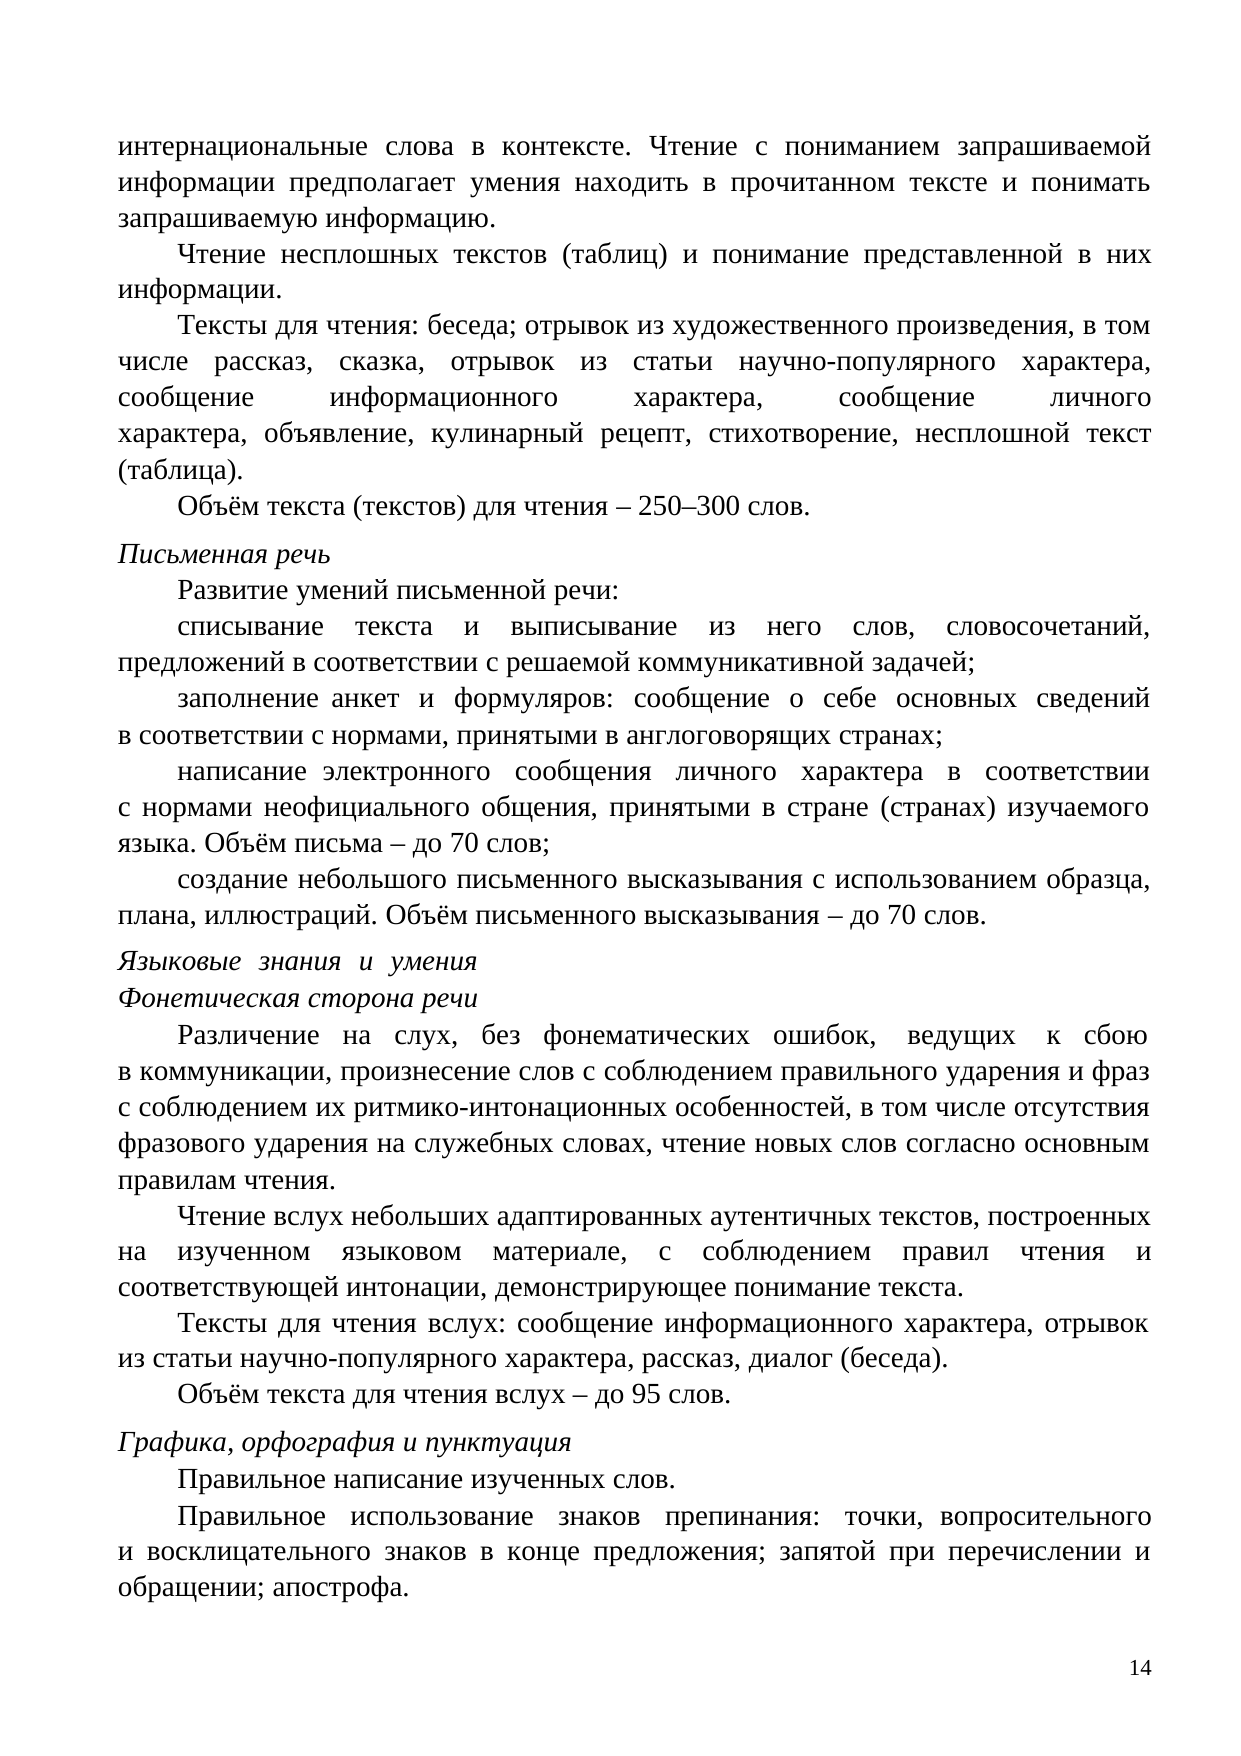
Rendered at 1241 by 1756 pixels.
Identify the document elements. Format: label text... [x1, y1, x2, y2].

text Различение на слух, без фонематических ошибок, ведущих к сбою в коммуникации, произнесение слов с соблюдением правильного ударения и фраз с соблюдением их ритмико-интонационных особенностей, в том числе отсутствия фразового ударения на служебных словах, чтение новых слов согласно основным правилам чтения. [118, 1017, 1151, 1195]
text Чтение несплошных текстов (таблиц) и понимание представленной в них информации. [118, 236, 1152, 305]
text Развитие умений письменной речи: [177, 572, 1163, 606]
text написание электронного сообщения личного характера в соответствии с нормами неофициального общения, принятыми в стране (странах) изучаемого языка. Объём письма – до 70 слов; [118, 753, 1151, 859]
text интернациональные слова в контексте. Чтение с пониманием запрашиваемой информации предполагает умения находить в прочитанном тексте и понимать запрашиваемую информацию. [118, 128, 1151, 233]
text списывание текста и выписывание из него слов, словосочетаний, предложений в соответствии с решаемой коммуникативной задачей; [118, 608, 1150, 678]
text заполнение анкет и формуляров: сообщение о себе основных сведений в соответствии с нормами, принятыми в англоговорящих странах; [118, 681, 1150, 750]
text Объём текста для чтения вслух – до 95 слов. [177, 1376, 1163, 1410]
text Объём текста (текстов) для чтения – 250–300 слов. [177, 488, 1163, 521]
text создание небольшого письменного высказывания с использованием образца, плана, иллюстраций. Объём письменного высказывания – до 70 слов. [118, 861, 1152, 930]
text Тексты для чтения: беседа; отрывок из художественного произведения, в том числе рассказ, сказка, отрывок из статьи научно-популярного характера, сообщение информационного характера, сообщение личного характера, объявление, кулинарный рецепт, стихотворение, несплошной текст (таблица). [118, 307, 1152, 485]
text Чтение вслух небольших адаптированных аутентичных текстов, построенных на изученном языковом материале, с соблюдением правил чтения и соответствующей интонации, демонстрирующее понимание текста. [118, 1198, 1151, 1302]
text Графика, орфография и пунктуация [118, 1424, 1163, 1458]
text Тексты для чтения вслух: сообщение информационного характера, отрывок из статьи научно-популярного характера, рассказ, диалог (беседа). [118, 1305, 1149, 1374]
text Правильное написание изученных слов. [177, 1461, 1163, 1495]
text Правильное использование знаков препинания: точки, вопросительного и восклицательного знаков в конце предложения; запятой при перечислении и обращении; апострофа. [118, 1498, 1152, 1602]
text Письменная речь [118, 536, 1163, 569]
text Языковые знания и умения Фонетическая сторона речи [118, 943, 478, 1014]
